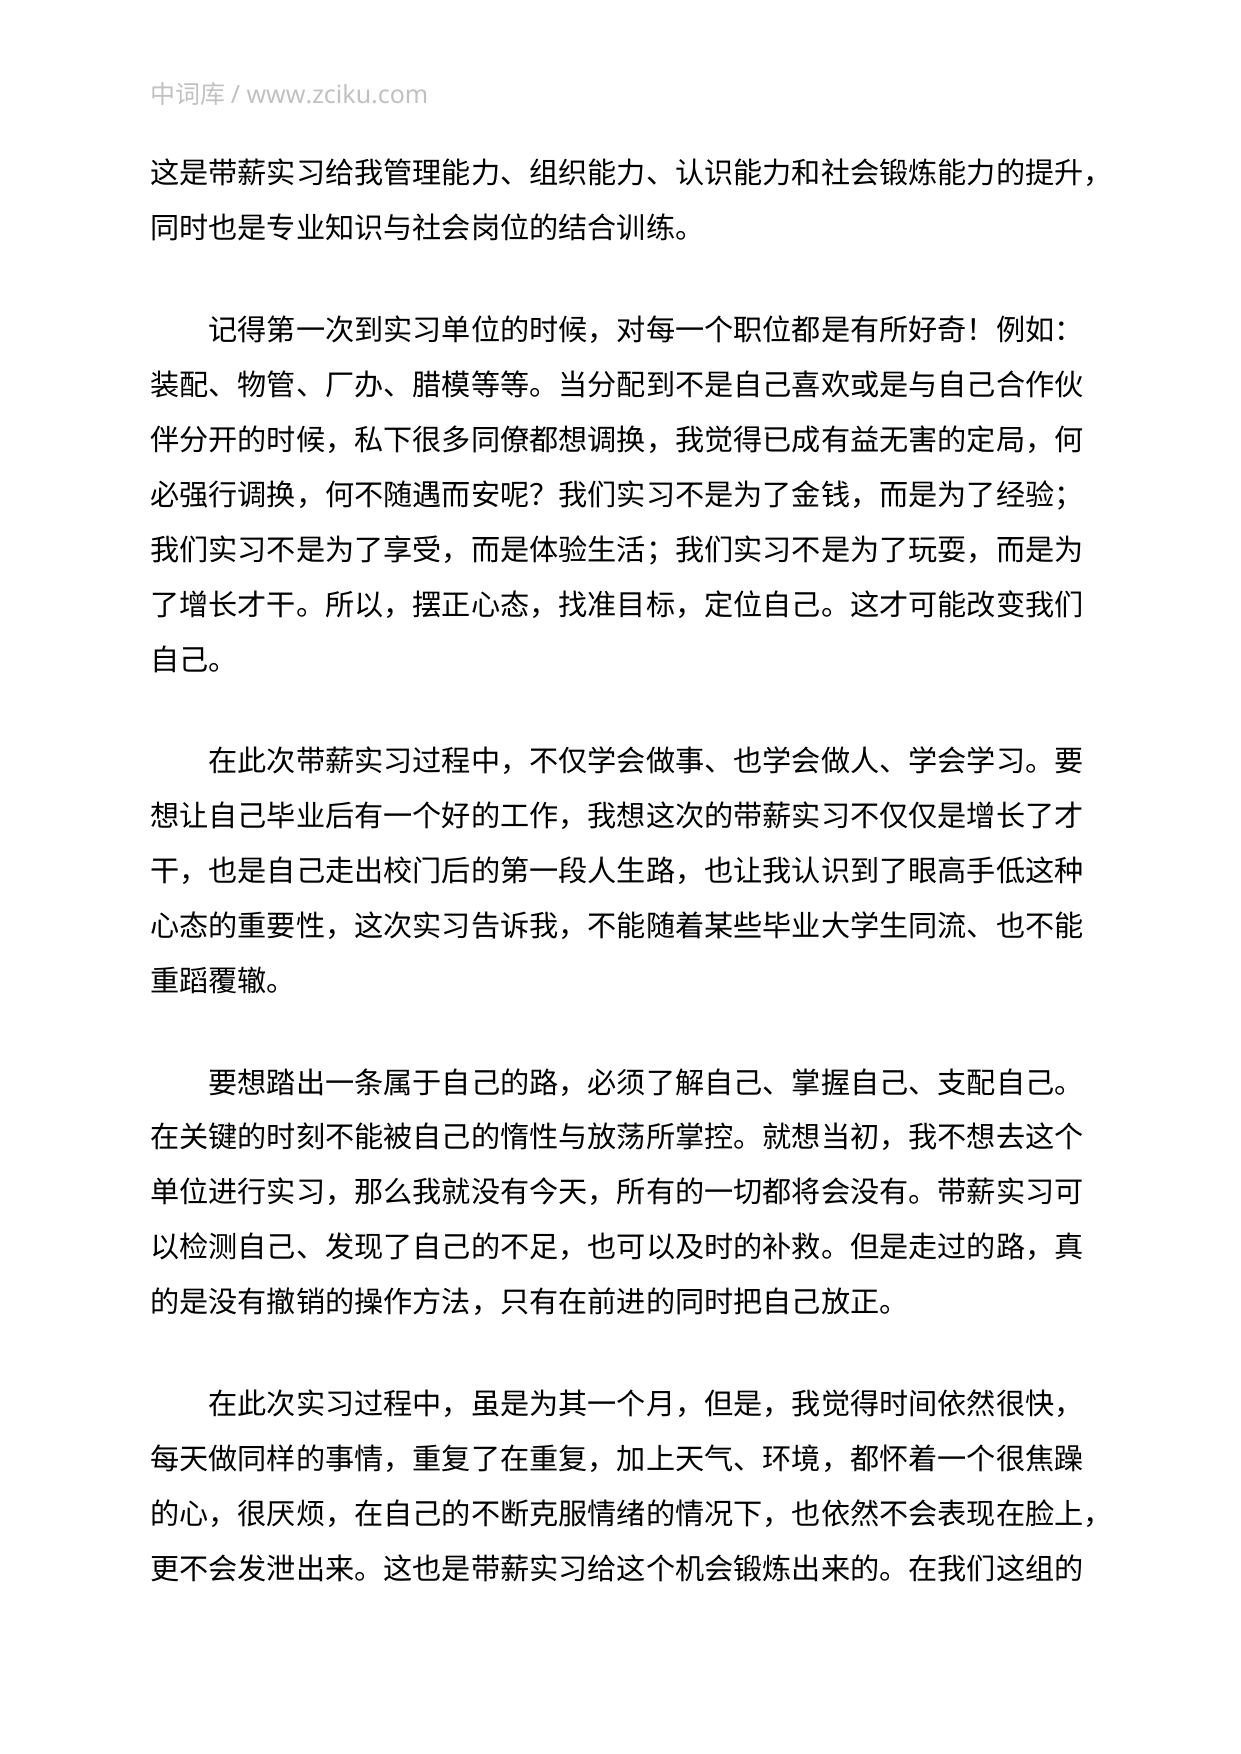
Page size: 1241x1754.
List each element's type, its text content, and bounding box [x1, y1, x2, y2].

text 要想踏出一条属于自己的路，必须了解自己、掌握自己、支配自己。在关键的时刻不能被自己的惰性与放荡所掌控。就想当初，我不想去这个单位进行实习，那么我就没有今天，所有的一切都将会没有。带薪实习可以检测自己、发现了自己的不足，也可以及时的补救。但是走过的路，真的是没有撤销的操作方法，只有在前进的同时把自己放正。 [150, 1059, 1090, 1321]
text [150, 150, 1090, 247]
text 记得第一次到实习单位的时候，对每一个职位都是有所好奇！例如：装配、物管、厂办、腊模等等。当分配到不是自己喜欢或是与自己合作伙伴分开的时候，私下很多同僚都想调换，我觉得已成有益无害的定局，何必强行调换，何不随遇而安呢？我们实习不是为了金钱，而是为了经验；我们实习不是为了享受，而是体验生活；我们实习不是为了玩耍，而是为了增长才干。所以，摆正心态，找准目标，定位自己。这才可能改变我们自己。 [150, 307, 1090, 678]
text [150, 1381, 1090, 1587]
text 在此次带薪实习过程中，不仅学会做事、也学会做人、学会学习。要想让自己毕业后有一个好的工作，我想这次的带薪实习不仅仅是增长了才干，也是自己走出校门后的第一段人生路，也让我认识到了眼高手低这种心态的重要性，这次实习告诉我，不能随着某些毕业大学生同流、也不能重蹈覆辙。 [150, 738, 1090, 1000]
